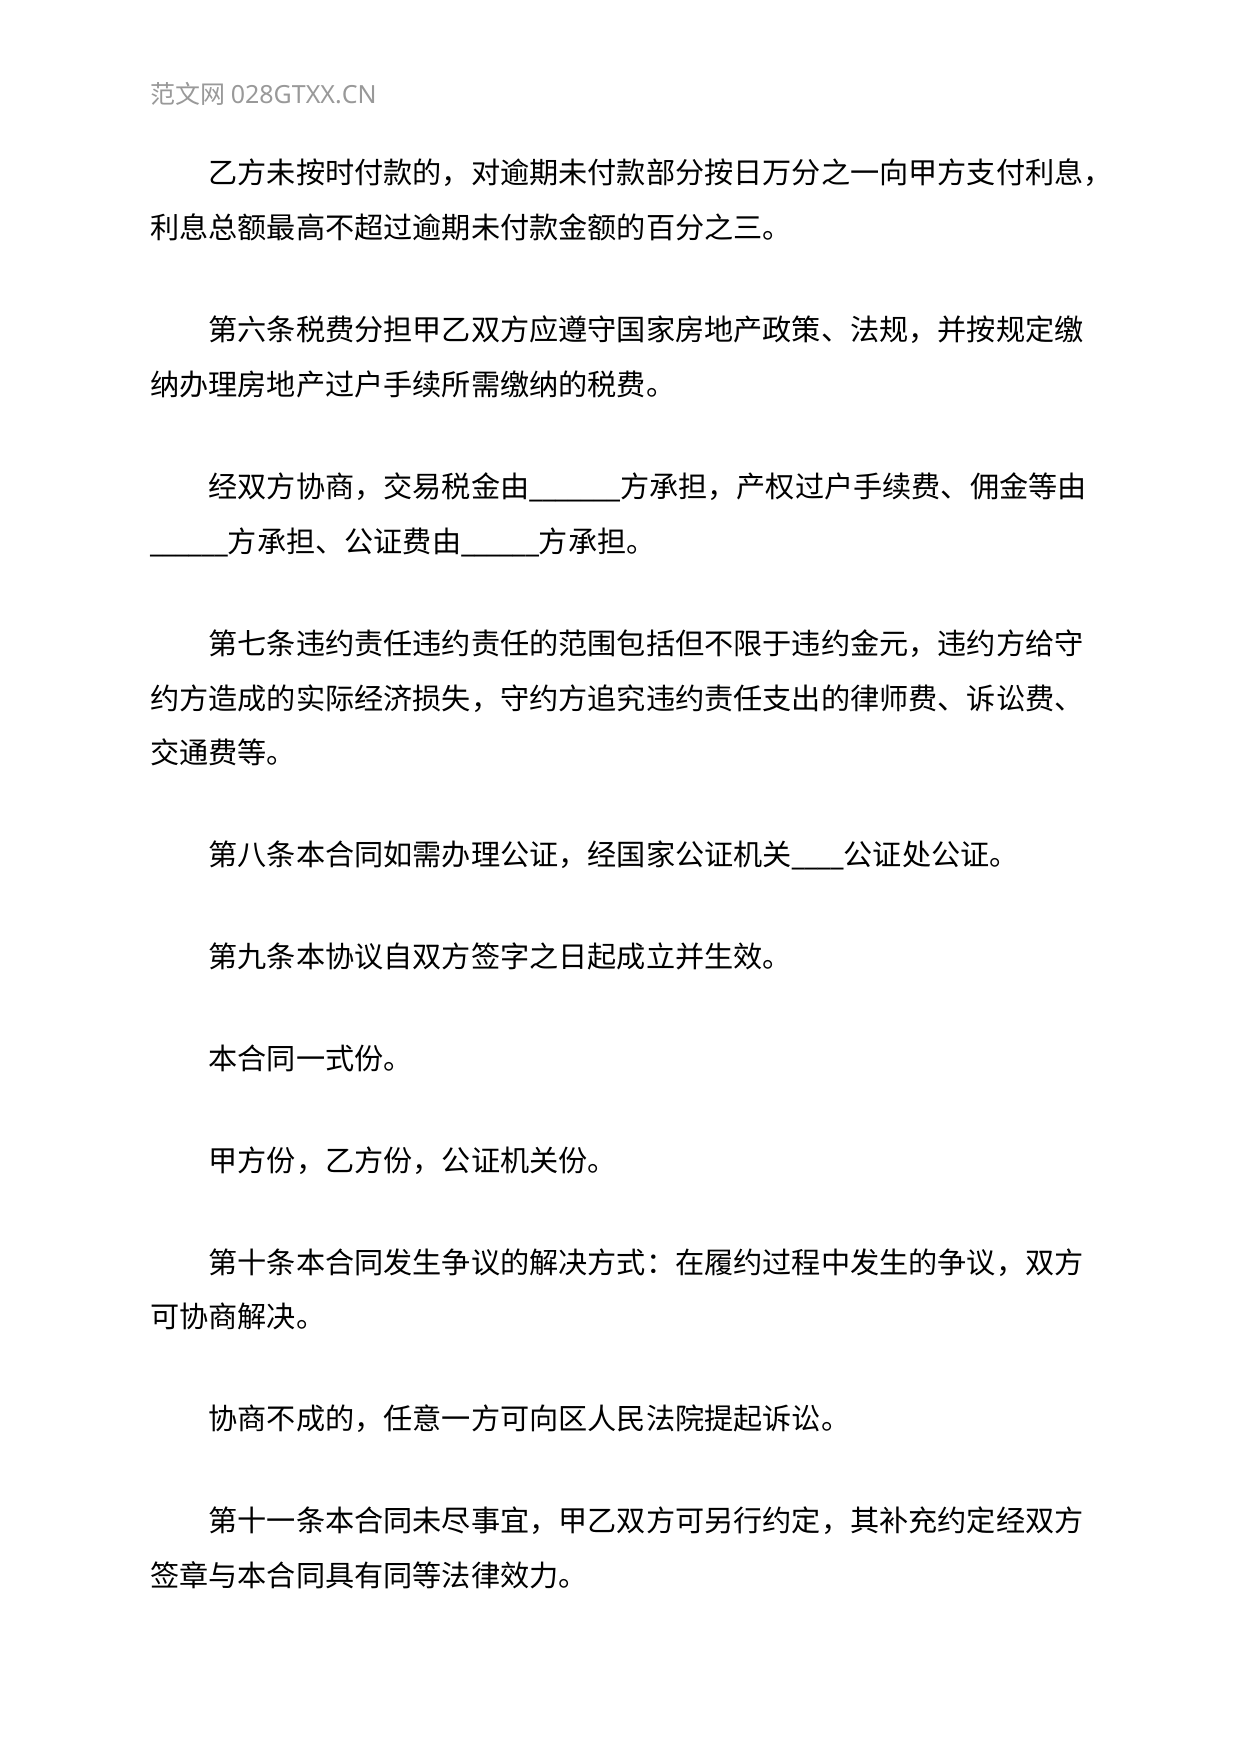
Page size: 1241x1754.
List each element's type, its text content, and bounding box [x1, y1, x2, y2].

text 协商不成的，任意一方可向区人民法院提起诉讼。 [150, 1396, 1090, 1438]
text 第十一条本合同未尽事宜，甲乙双方可另行约定，其补充约定经双方签章与本合同具有同等法律效力。 [150, 1498, 1090, 1595]
text 经双方协商，交易税金由_______方承担，产权过户手续费、佣金等由______方承担、公证费由______方承担。 [150, 463, 1090, 561]
text 第六条税费分担甲乙双方应遵守国家房地产政策、法规，并按规定缴纳办理房地产过户手续所需缴纳的税费。 [150, 307, 1090, 404]
text 第十条本合同发生争议的解决方式：在履约过程中发生的争议，双方可协商解决。 [150, 1239, 1090, 1336]
text 乙方未按时付款的，对逾期未付款部分按日万分之一向甲方支付利息，利息总额最高不超过逾期未付款金额的百分之三。 [150, 150, 1090, 247]
text 本合同一式份。 [150, 1036, 1090, 1078]
text 第九条本协议自双方签字之日起成立并生效。 [150, 934, 1090, 976]
text 第七条违约责任违约责任的范围包括但不限于违约金元，违约方给守约方造成的实际经济损失，守约方追究违约责任支出的律师费、诉讼费、交通费等。 [150, 620, 1090, 772]
text 第八条本合同如需办理公证，经国家公证机关____公证处公证。 [150, 832, 1090, 874]
text 甲方份，乙方份，公证机关份。 [150, 1137, 1090, 1180]
